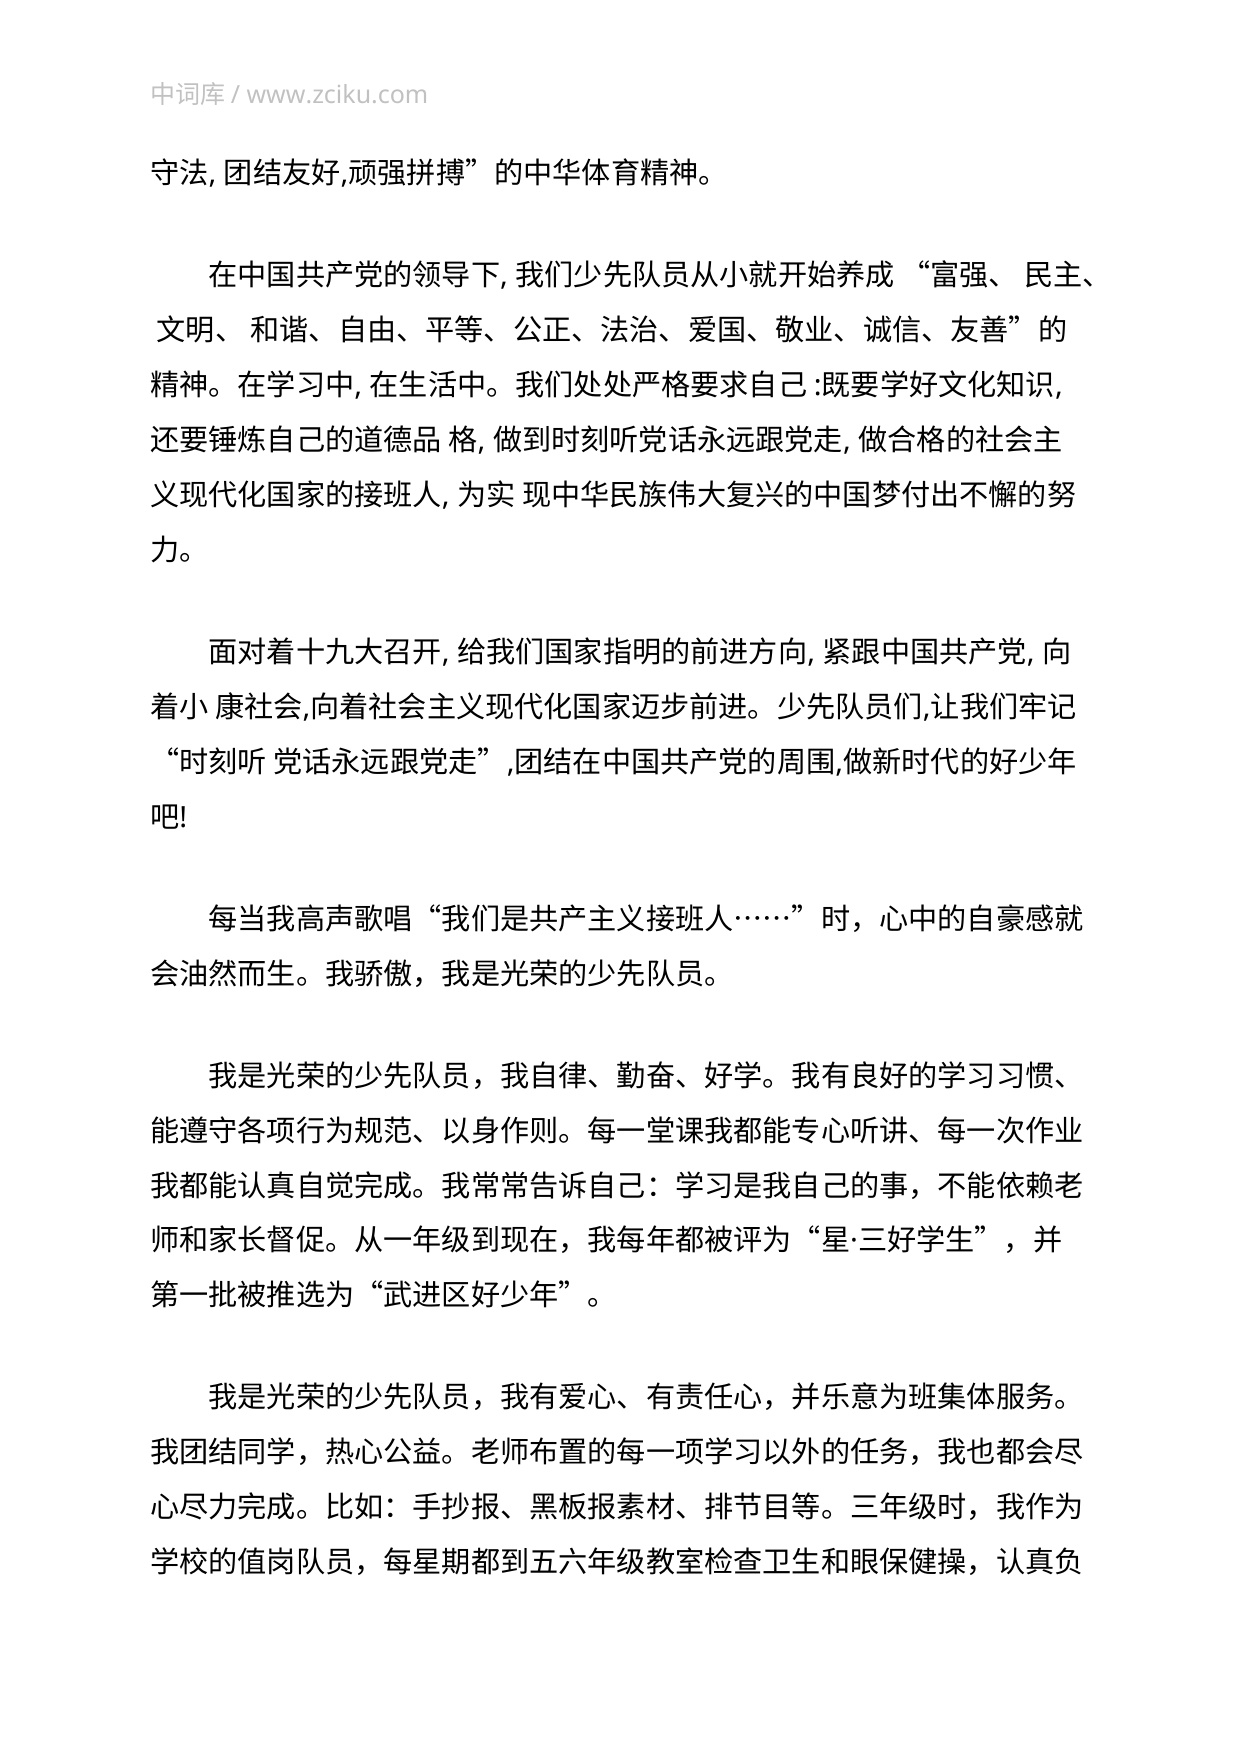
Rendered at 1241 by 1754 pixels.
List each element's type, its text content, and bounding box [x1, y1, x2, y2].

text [150, 1374, 1090, 1581]
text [150, 150, 1090, 192]
text 我是光荣的少先队员，我自律、勤奋、好学。我有良好的学习习惯、能遵守各项行为规范、以身作则。每一堂课我都能专心听讲、每一次作业我都能认真自觉完成。我常常告诉自己：学习是我自己的事，不能依赖老师和家长督促。从一年级到现在，我每年都被评为“星·三好学生”，并第一批被推选为“武进区好少年”。 [150, 1052, 1090, 1314]
text 面对着十九大召开, 给我们国家指明的前进方向, 紧跟中国共产党, 向着小 康社会,向着社会主义现代化国家迈步前进。少先队员们,让我们牢记“时刻听 党话永远跟党走”,团结在中国共产党的周围,做新时代的好少年吧! [150, 629, 1090, 836]
text 每当我高声歌唱“我们是共产主义接班人……”时，心中的自豪感就会油然而生。我骄傲，我是光荣的少先队员。 [150, 896, 1090, 993]
text 在中国共产党的领导下, 我们少先队员从小就开始养成 “富强、 民主、 文明、 和谐、自由、平等、公正、法治、爱国、敬业、诚信、友善”的精神。在学习中, 在生活中。我们处处严格要求自己 :既要学好文化知识,还要锤炼自己的道德品 格, 做到时刻听党话永远跟党走, 做合格的社会主义现代化国家的接班人, 为实 现中华民族伟大复兴的中国梦付出不懈的努力。 [150, 252, 1090, 569]
